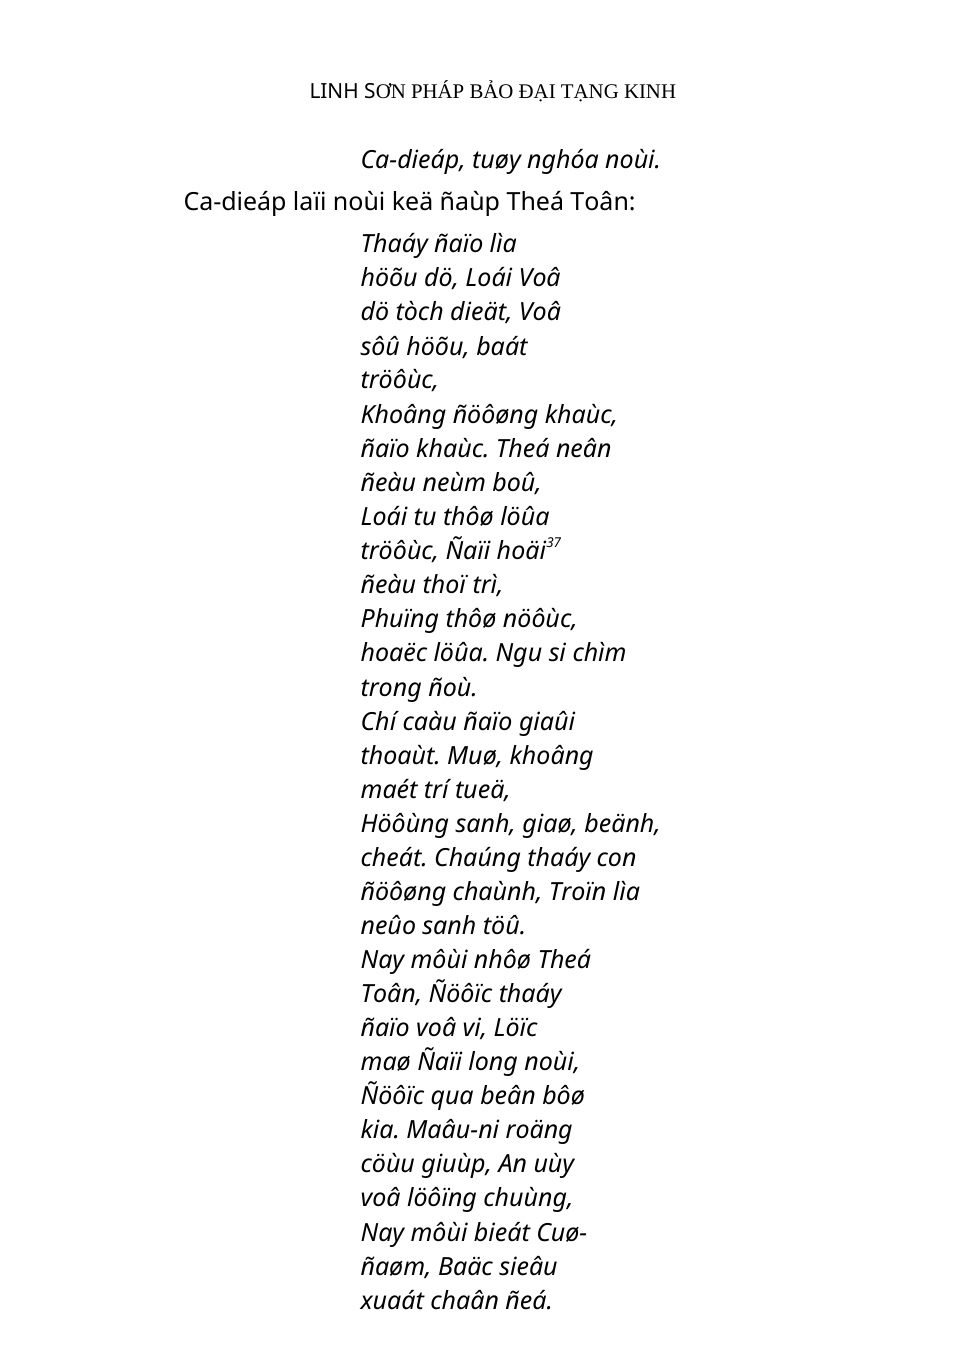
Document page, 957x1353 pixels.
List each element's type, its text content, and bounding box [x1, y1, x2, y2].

text Phuïng thôø nöôùc, hoaëc löûa. Ngu si chìm trong ñoù. [360, 601, 634, 703]
text Chí caàu ñaïo giaûi thoaùt. Muø, khoâng maét trí tueä, [360, 703, 600, 805]
text Nay môùi nhôø Theá Toân, Ñöôïc thaáy ñaïo voâ vi, Löïc maø Ñaïi long noùi, Ñöôïc qua beân bôø kia. Maâu-ni roäng cöùu giuùp, An uùy voâ löôïng chuùng, Nay môùi bieát Cuø-ñaøm, Baäc sieâu xuaát chaân ñeá. [360, 942, 594, 1316]
text Loái tu thôø löûa tröôùc, Ñaïi hoäi37 ñeàu thoï trì, [360, 498, 595, 601]
text Ca-dieáp laïi noùi keä ñaùp Theá Toân: [183, 184, 875, 218]
text Ca-dieáp, tuøy nghóa noùi. [360, 142, 875, 176]
text Khoâng ñöôøng khaùc, ñaïo khaùc. Theá neân ñeàu neùm boû, [360, 396, 668, 498]
text Höôùng sanh, giaø, beänh, cheát. Chaúng thaáy con ñöôøng chaùnh, Troïn lìa neûo sanh töû. [360, 805, 669, 942]
text Thaáy ñaïo lìa höõu dö, Loái Voâ dö tòch dieät, Voâ sôû höõu, baát tröôùc, [360, 226, 578, 396]
text LINH SƠN PHÁP BẢO ĐẠI TẠNG KINH [309, 77, 875, 105]
